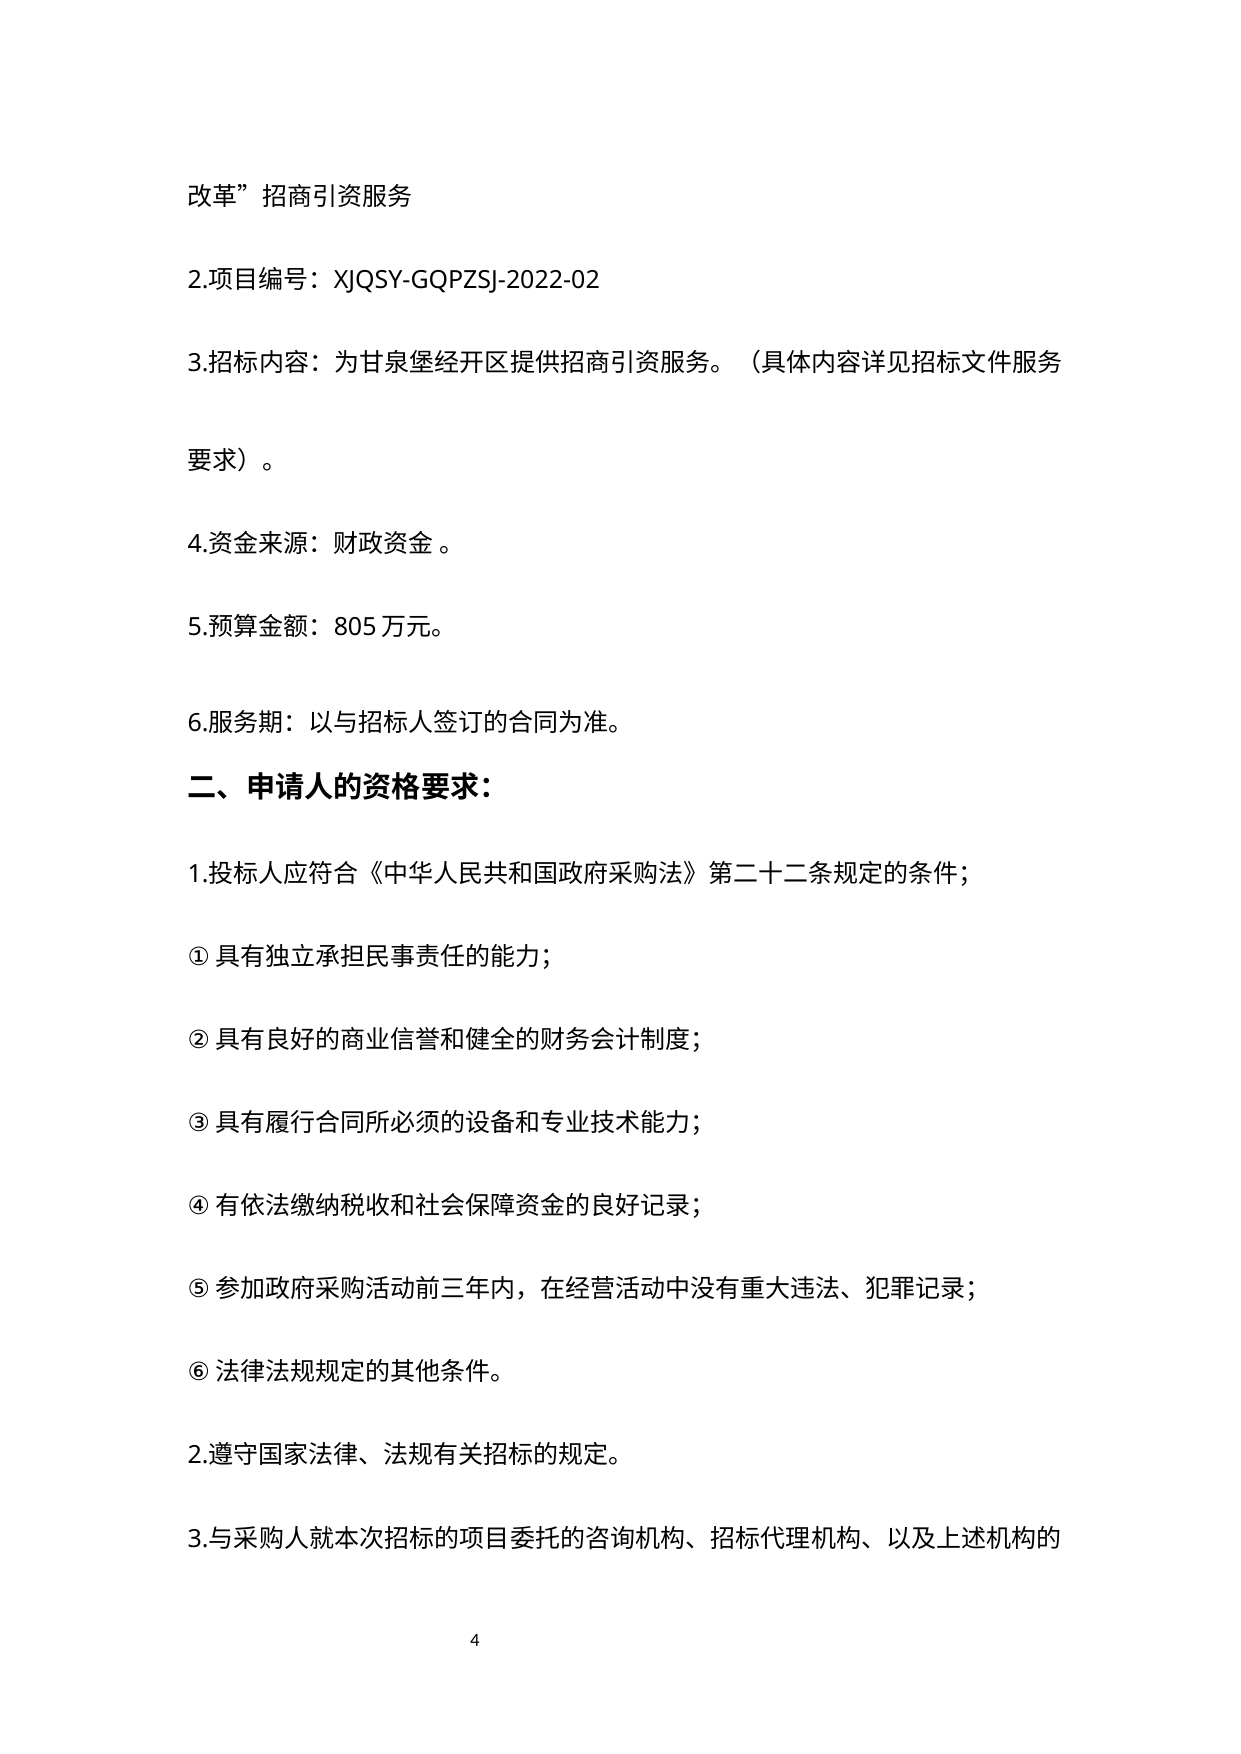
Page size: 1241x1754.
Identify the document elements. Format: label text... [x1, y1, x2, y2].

list ③具有履行合同所必须的设备和专业技术能力； [187, 1088, 1062, 1153]
subtitle 6.服务期：以与招标人签订的合同为准。 [187, 688, 1053, 753]
list ②具有良好的商业信誉和健全的财务会计制度； [187, 1005, 1062, 1070]
list 5.预算金额：805万元。 [187, 592, 1062, 657]
list ①具有独立承担民事责任的能力； [187, 922, 1062, 987]
list 二、申请人的资格要求： [187, 753, 1062, 818]
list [187, 162, 1062, 227]
list 2.项目编号：XJQSY-GQPZSJ-2022-02 [187, 245, 1062, 310]
list 2.遵守国家法律、法规有关招标的规定。 [187, 1421, 1062, 1486]
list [187, 1504, 1062, 1569]
list 1.投标人应符合《中华人民共和国政府采购法》第二十二条规定的条件； [187, 839, 1062, 904]
list 3.招标内容：为甘泉堡经开区提供招商引资服务。（具体内容详见招标文件服务要求）。 [187, 328, 1062, 491]
list 4.资金来源：财政资金 。 [187, 509, 1062, 574]
list ⑥法律法规规定的其他条件。 [187, 1337, 1062, 1402]
list ④有依法缴纳税收和社会保障资金的良好记录； [187, 1171, 1062, 1236]
list ⑤参加政府采购活动前三年内，在经营活动中没有重大违法、犯罪记录； [187, 1254, 1062, 1319]
